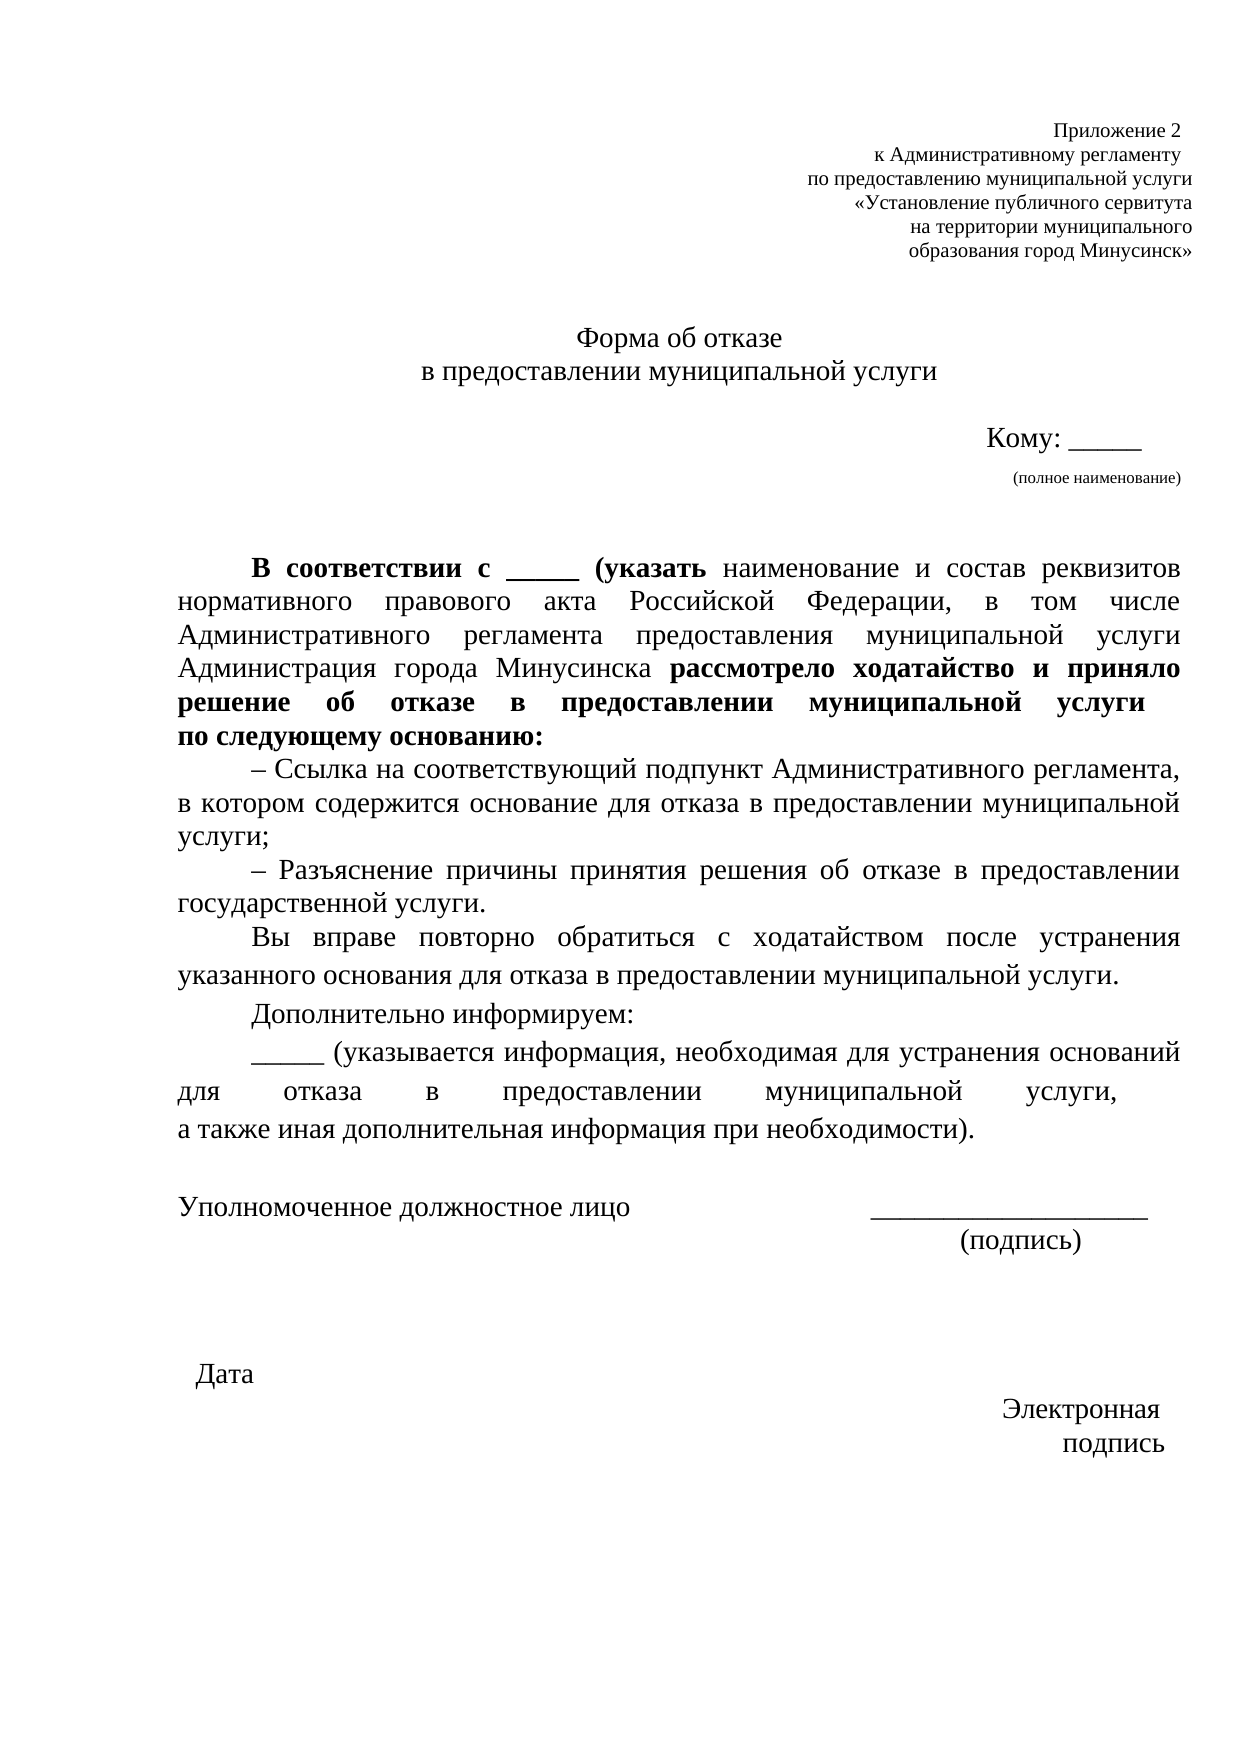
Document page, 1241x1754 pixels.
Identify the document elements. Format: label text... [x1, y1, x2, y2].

text в предоставлении муниципальной услуги [177, 353, 1181, 387]
text Кому: _____ [177, 421, 1181, 454]
text на территории муниципального [177, 214, 1192, 238]
text – Ссылка на соответствующий подпункт Административного регламента, в котором содержится основание для отказа в предоставлении муниципальной услуги; [177, 751, 1181, 852]
text В соответствии с _____ (указать наименование и состав реквизитов нормативного правового акта Российской Федерации, в том числе Административного регламента предоставления муниципальной услуги Администрация города Минусинска рассмотрело ходатайство и приняло решение об отказе в предоставлении муниципальной услуги по следующему основанию: [177, 550, 1181, 751]
text Дополнительно информируем: [177, 996, 1181, 1029]
text Уполномоченное должностное лицо ___________________ [177, 1189, 1181, 1222]
text образования город Минусинск» [177, 238, 1192, 262]
text _____ (указывается информация, необходимая для устранения оснований для отказа в предоставлении муниципальной услуги, а также иная дополнительная информация при необходимости). [177, 1034, 1181, 1145]
text «Установление публичного сервитута [177, 190, 1192, 214]
text подпись [195, 1425, 1165, 1459]
text Дата [195, 1356, 1165, 1390]
text по предоставлению муниципальной услуги [177, 166, 1192, 190]
text Вы вправе повторно обратиться с ходатайством после устранения указанного основания для отказа в предоставлении муниципальной услуги. [177, 919, 1181, 991]
text к Административному регламенту [679, 142, 1181, 166]
text Электронная [195, 1391, 1165, 1424]
text (полное наименование) [723, 454, 1181, 488]
text – Разъяснение причины принятия решения об отказе в предоставлении государственной услуги. [177, 852, 1181, 919]
text (подпись) [177, 1222, 1181, 1256]
text Приложение 2 [177, 118, 1181, 142]
text Форма об отказе [177, 320, 1181, 353]
